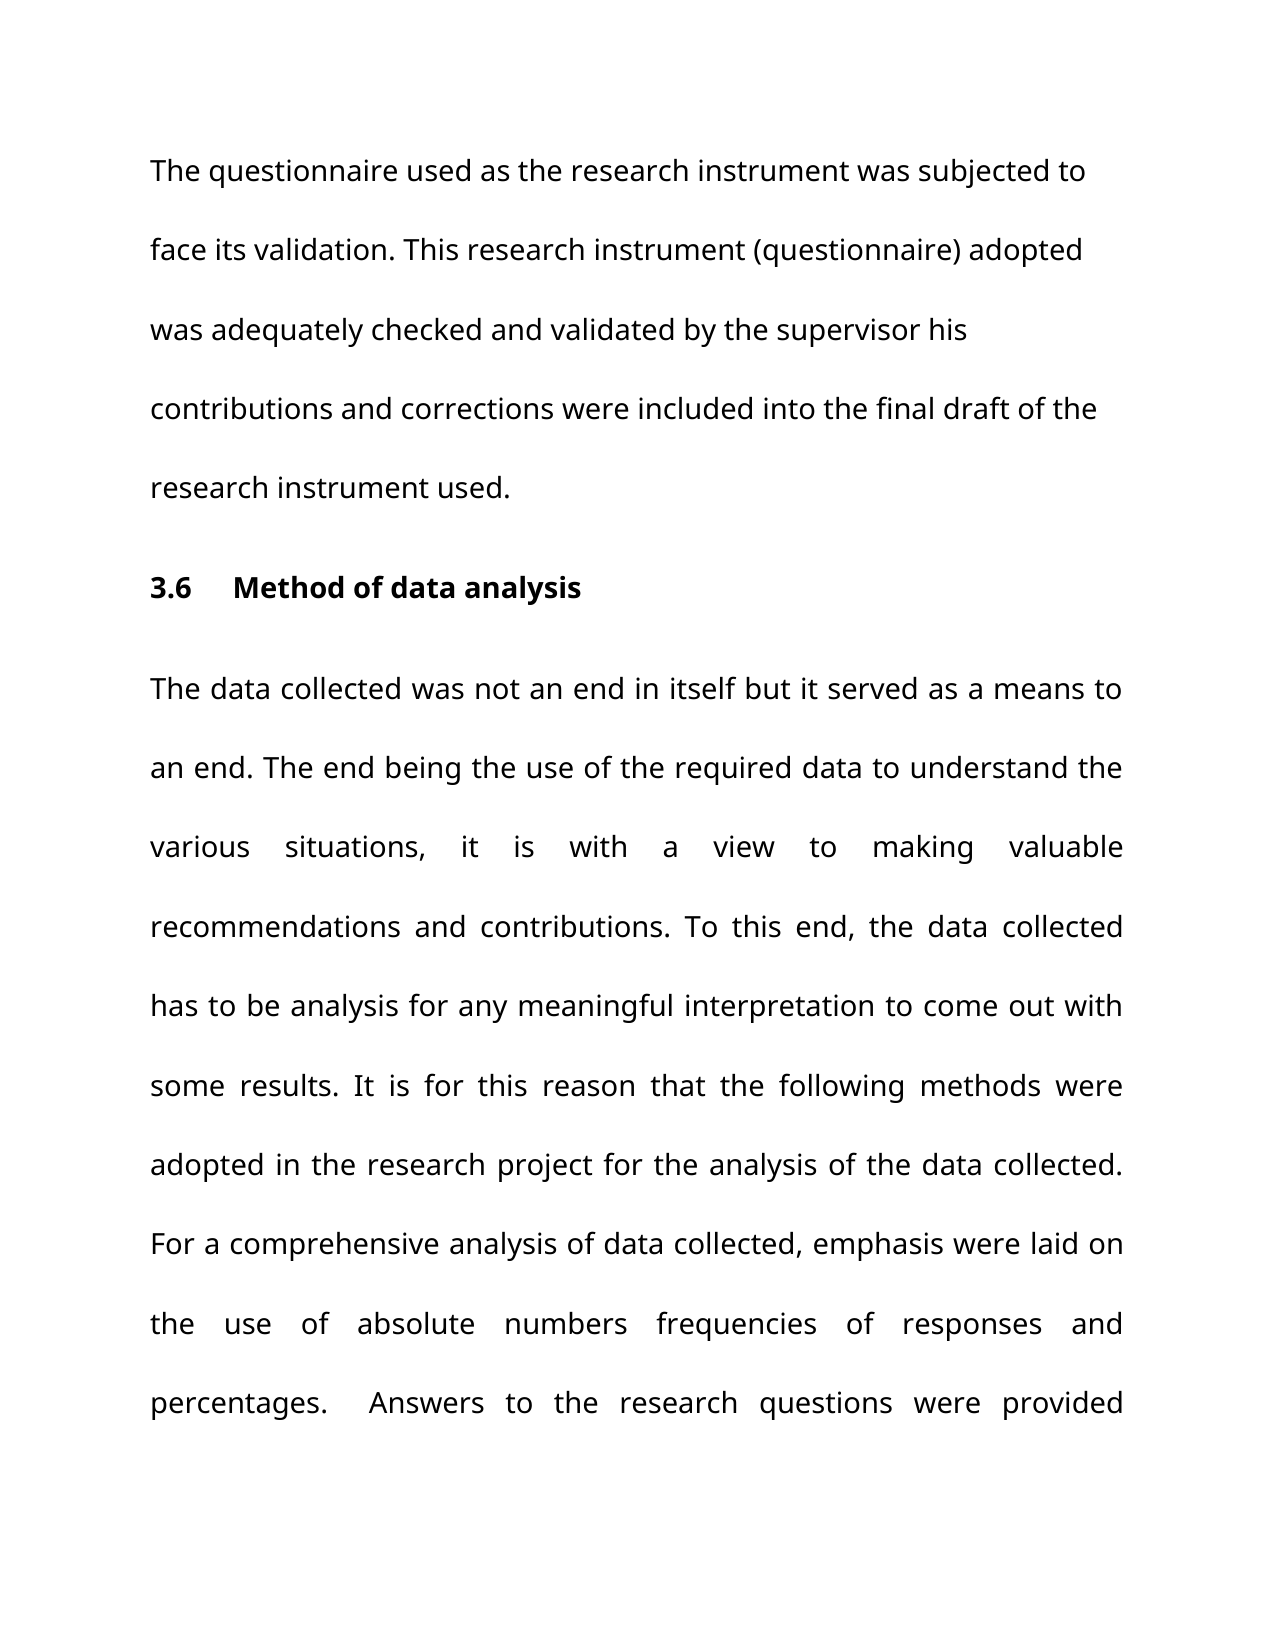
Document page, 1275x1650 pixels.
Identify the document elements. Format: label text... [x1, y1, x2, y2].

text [150, 668, 1125, 1422]
text The questionnaire used as the research instrument was subjected to face its validation. This research instrument (questionnaire) adopted was adequately checked and validated by the supervisor his contributions and corrections were included into the final draft of the research instrument used. [150, 150, 1125, 507]
list Method of data analysis [150, 568, 1125, 607]
